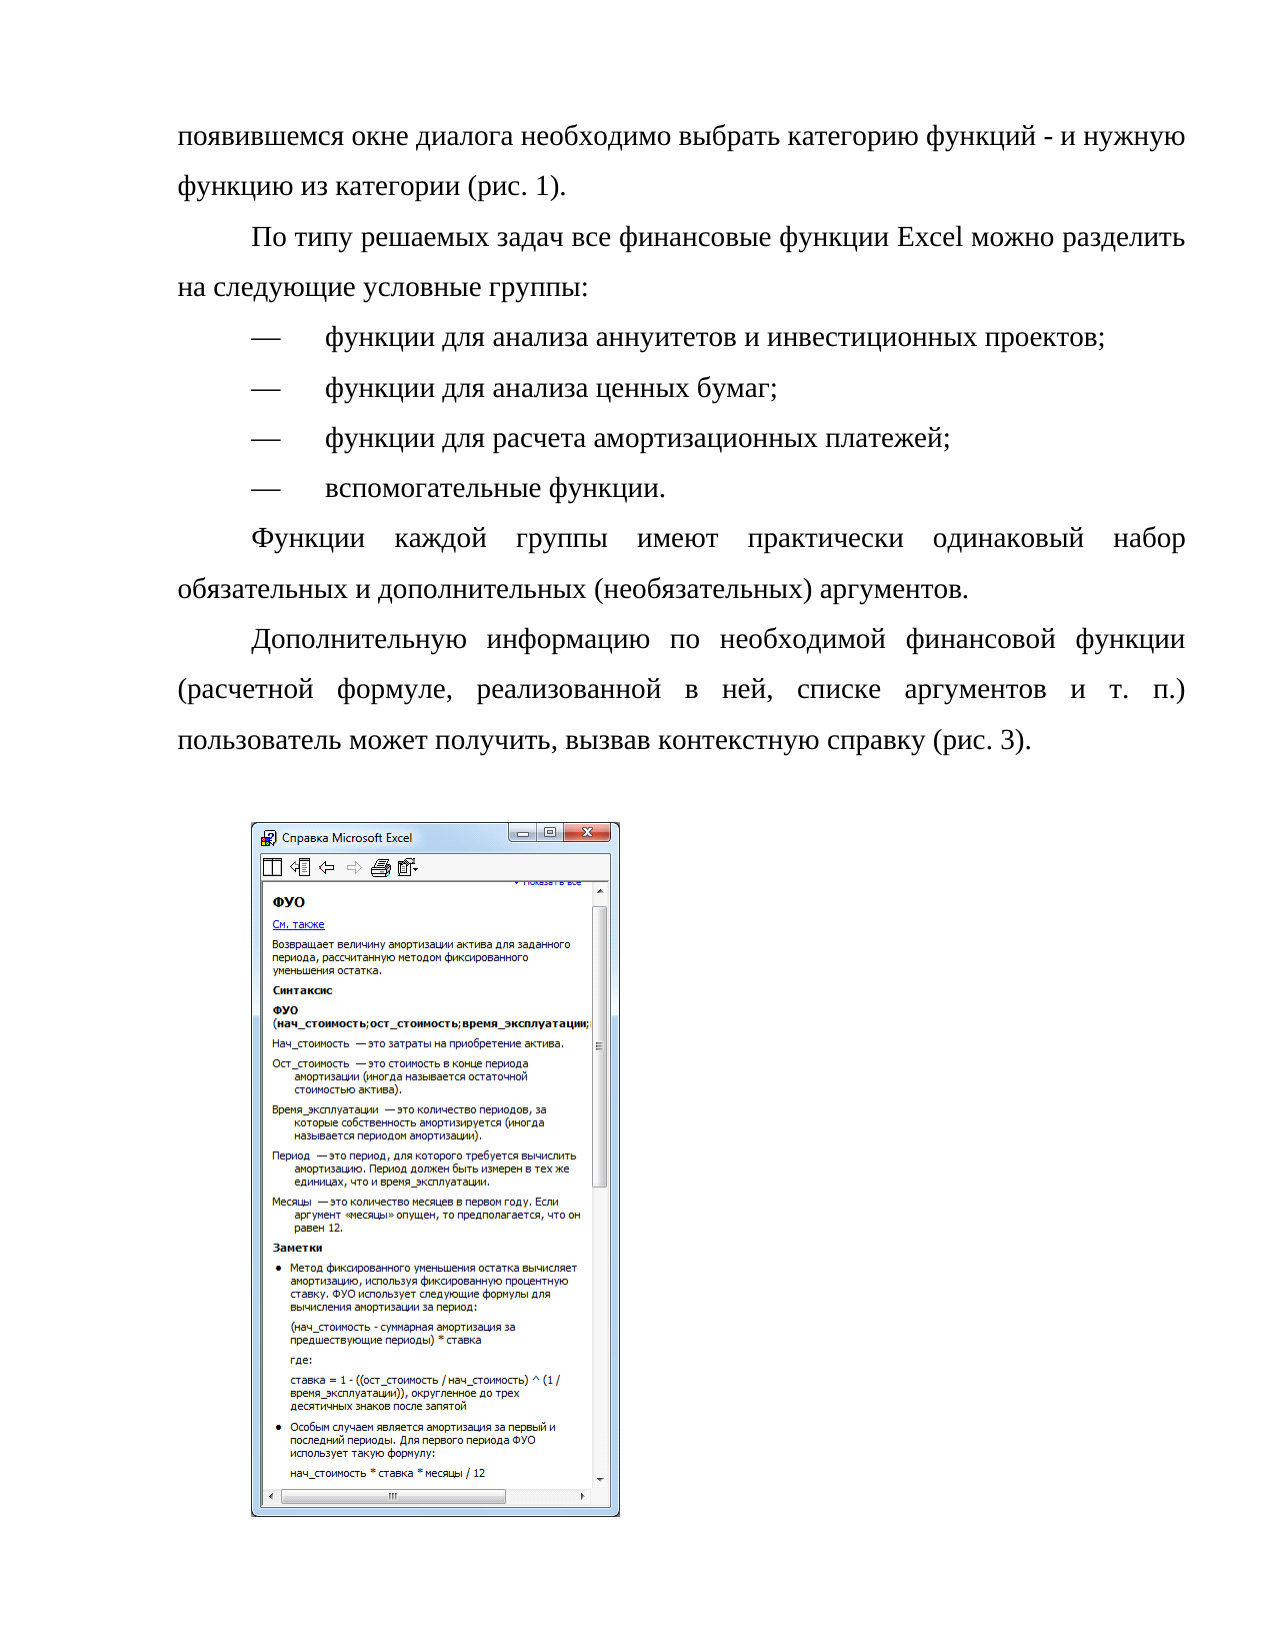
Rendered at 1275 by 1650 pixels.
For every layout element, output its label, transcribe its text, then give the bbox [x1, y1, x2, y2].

picture [251, 822, 620, 1517]
text По типу решаемых задач все финансовые функции Excel можно разделить на следующие условные группы: [177, 219, 1186, 303]
text — вспомогательные функции. [177, 470, 1186, 504]
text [177, 118, 1186, 202]
text — функции для расчета амортизационных платежей; [177, 420, 1186, 453]
text Дополнительную информацию по необходимой финансовой функции (расчетной формуле, реализованной в ней, списке аргументов и т. п.) пользователь может получить, вызвав контекстную справку (рис. 3). [177, 621, 1186, 755]
text — функции для анализа аннуитетов и инвестиционных проектов; [177, 319, 1186, 353]
text Функции каждой группы имеют практически одинаковый набор обязательных и дополнительных (необязательных) аргументов. [177, 521, 1186, 604]
text — функции для анализа ценных бумаг; [177, 370, 1186, 403]
